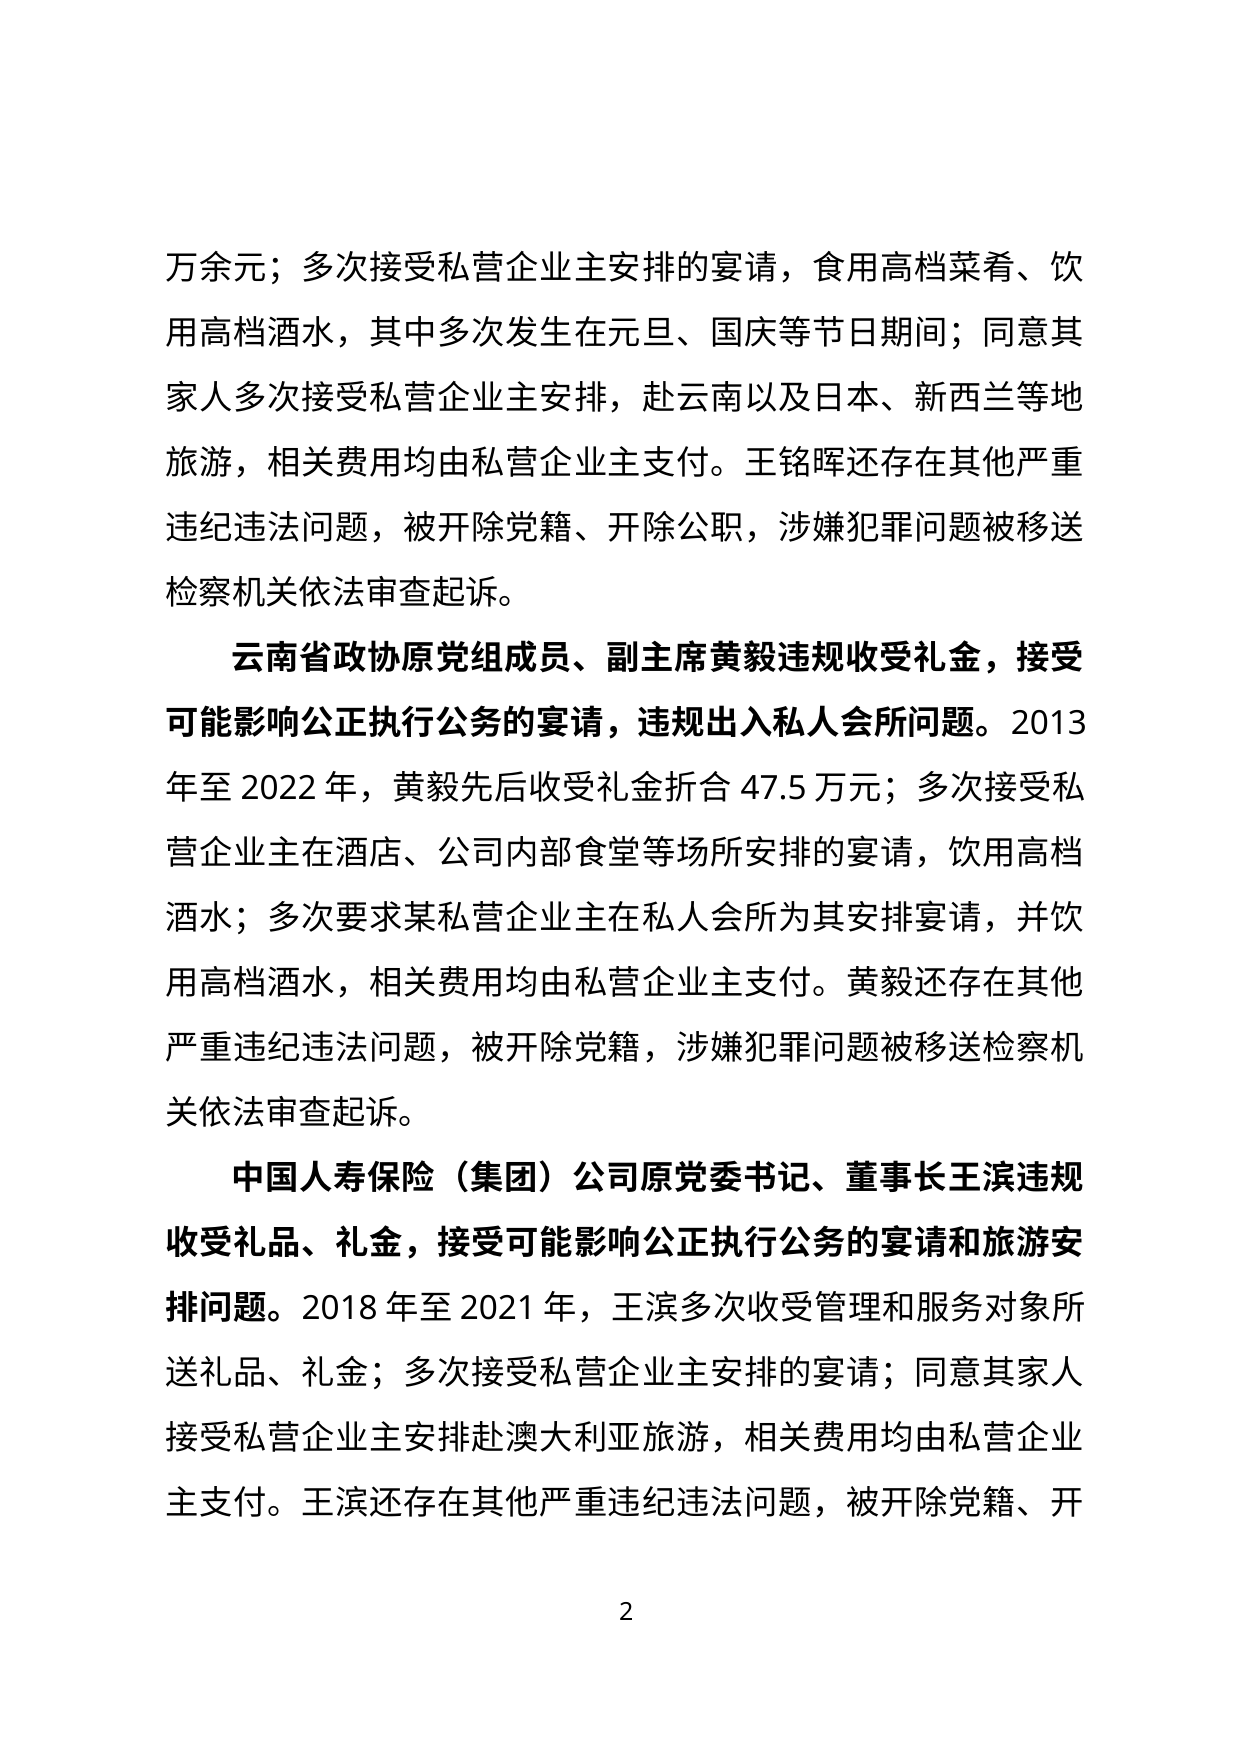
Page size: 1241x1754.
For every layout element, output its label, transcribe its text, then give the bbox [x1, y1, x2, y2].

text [165, 1143, 1087, 1533]
text 云南省政协原党组成员、副主席黄毅违规收受礼金，接受可能影响公正执行公务的宴请，违规出入私人会所问题。2013年至2022年，黄毅先后收受礼金折合47.5万元；多次接受私营企业主在酒店、公司内部食堂等场所安排的宴请，饮用高档酒水；多次要求某私营企业主在私人会所为其安排宴请，并饮用高档酒水，相关费用均由私营企业主支付。黄毅还存在其他严重违纪违法问题，被开除党籍，涉嫌犯罪问题被移送检察机关依法审查起诉。 [165, 623, 1087, 1143]
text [165, 233, 1087, 623]
